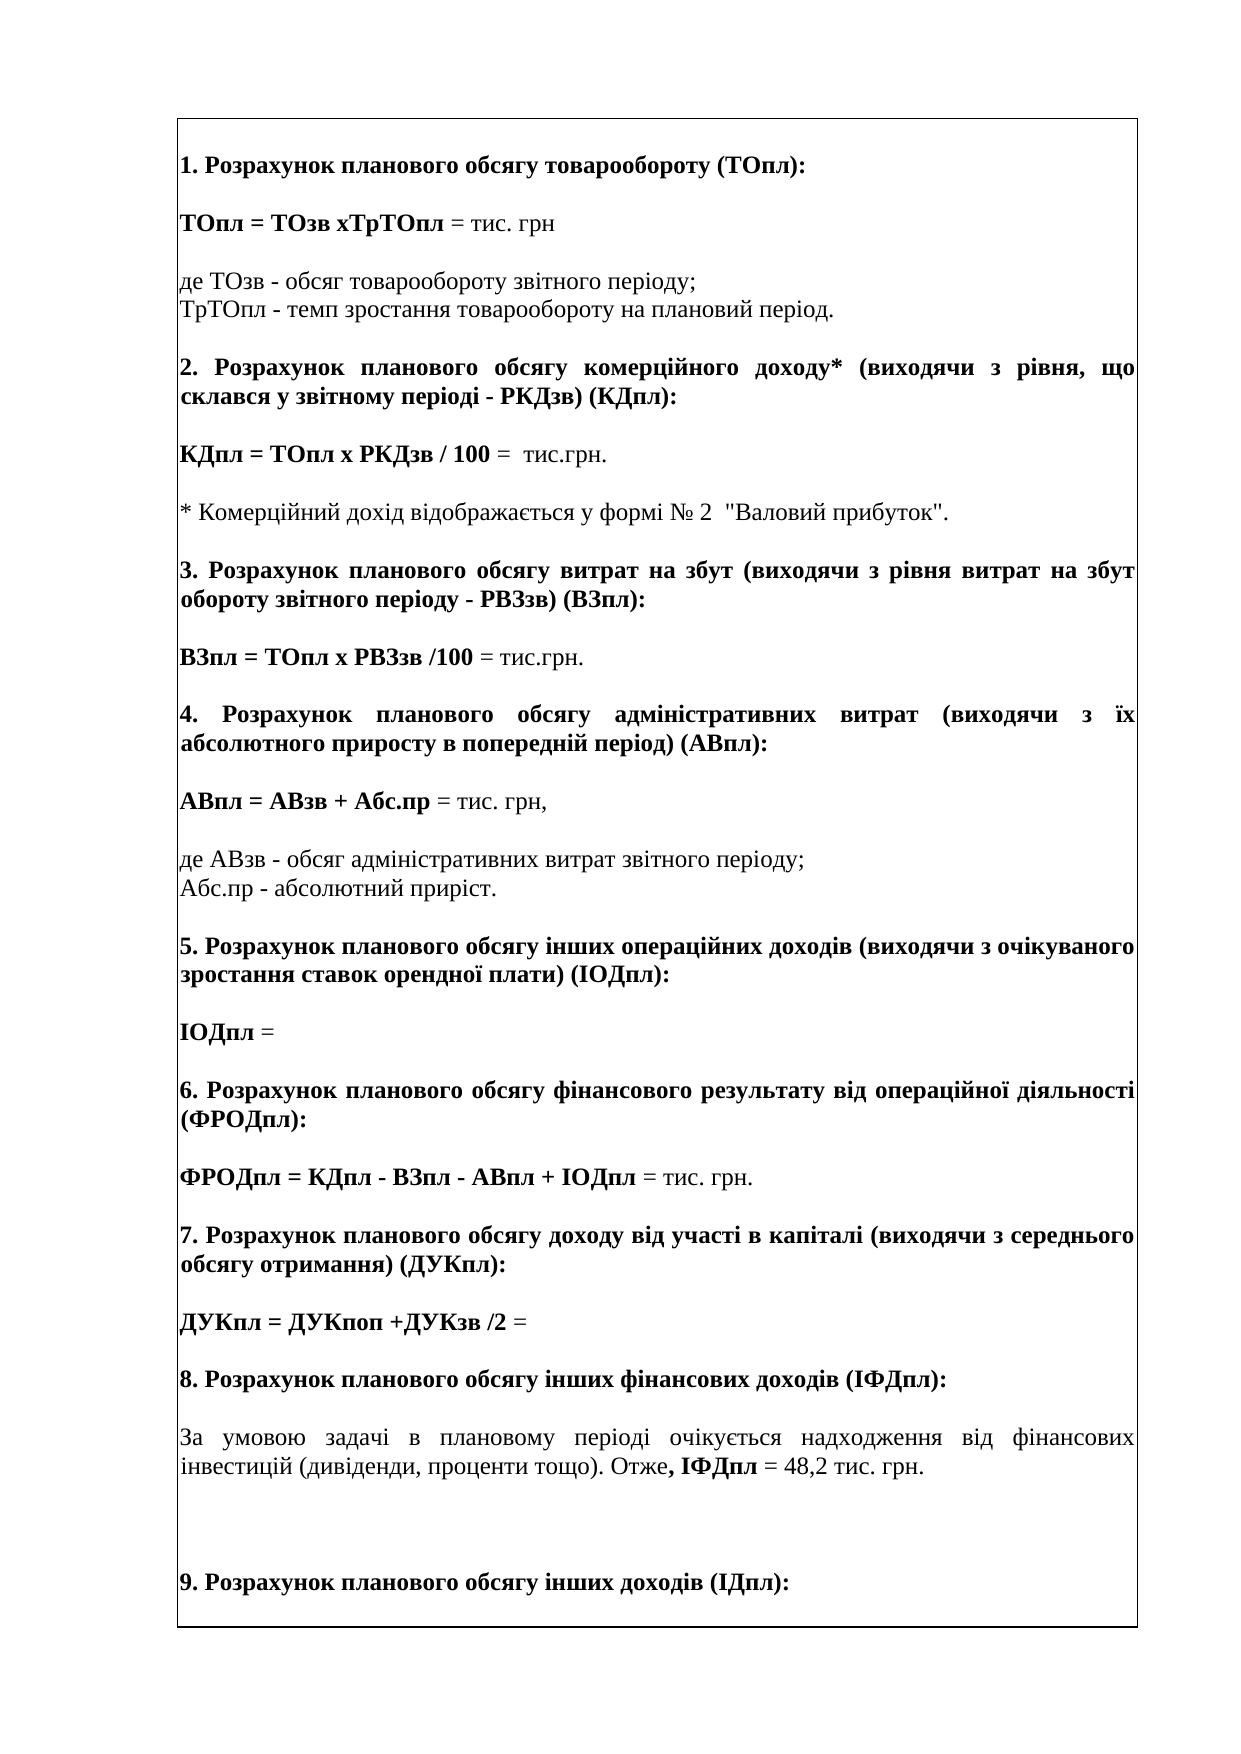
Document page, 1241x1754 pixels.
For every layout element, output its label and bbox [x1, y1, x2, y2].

table_header [178, 119, 1137, 1626]
